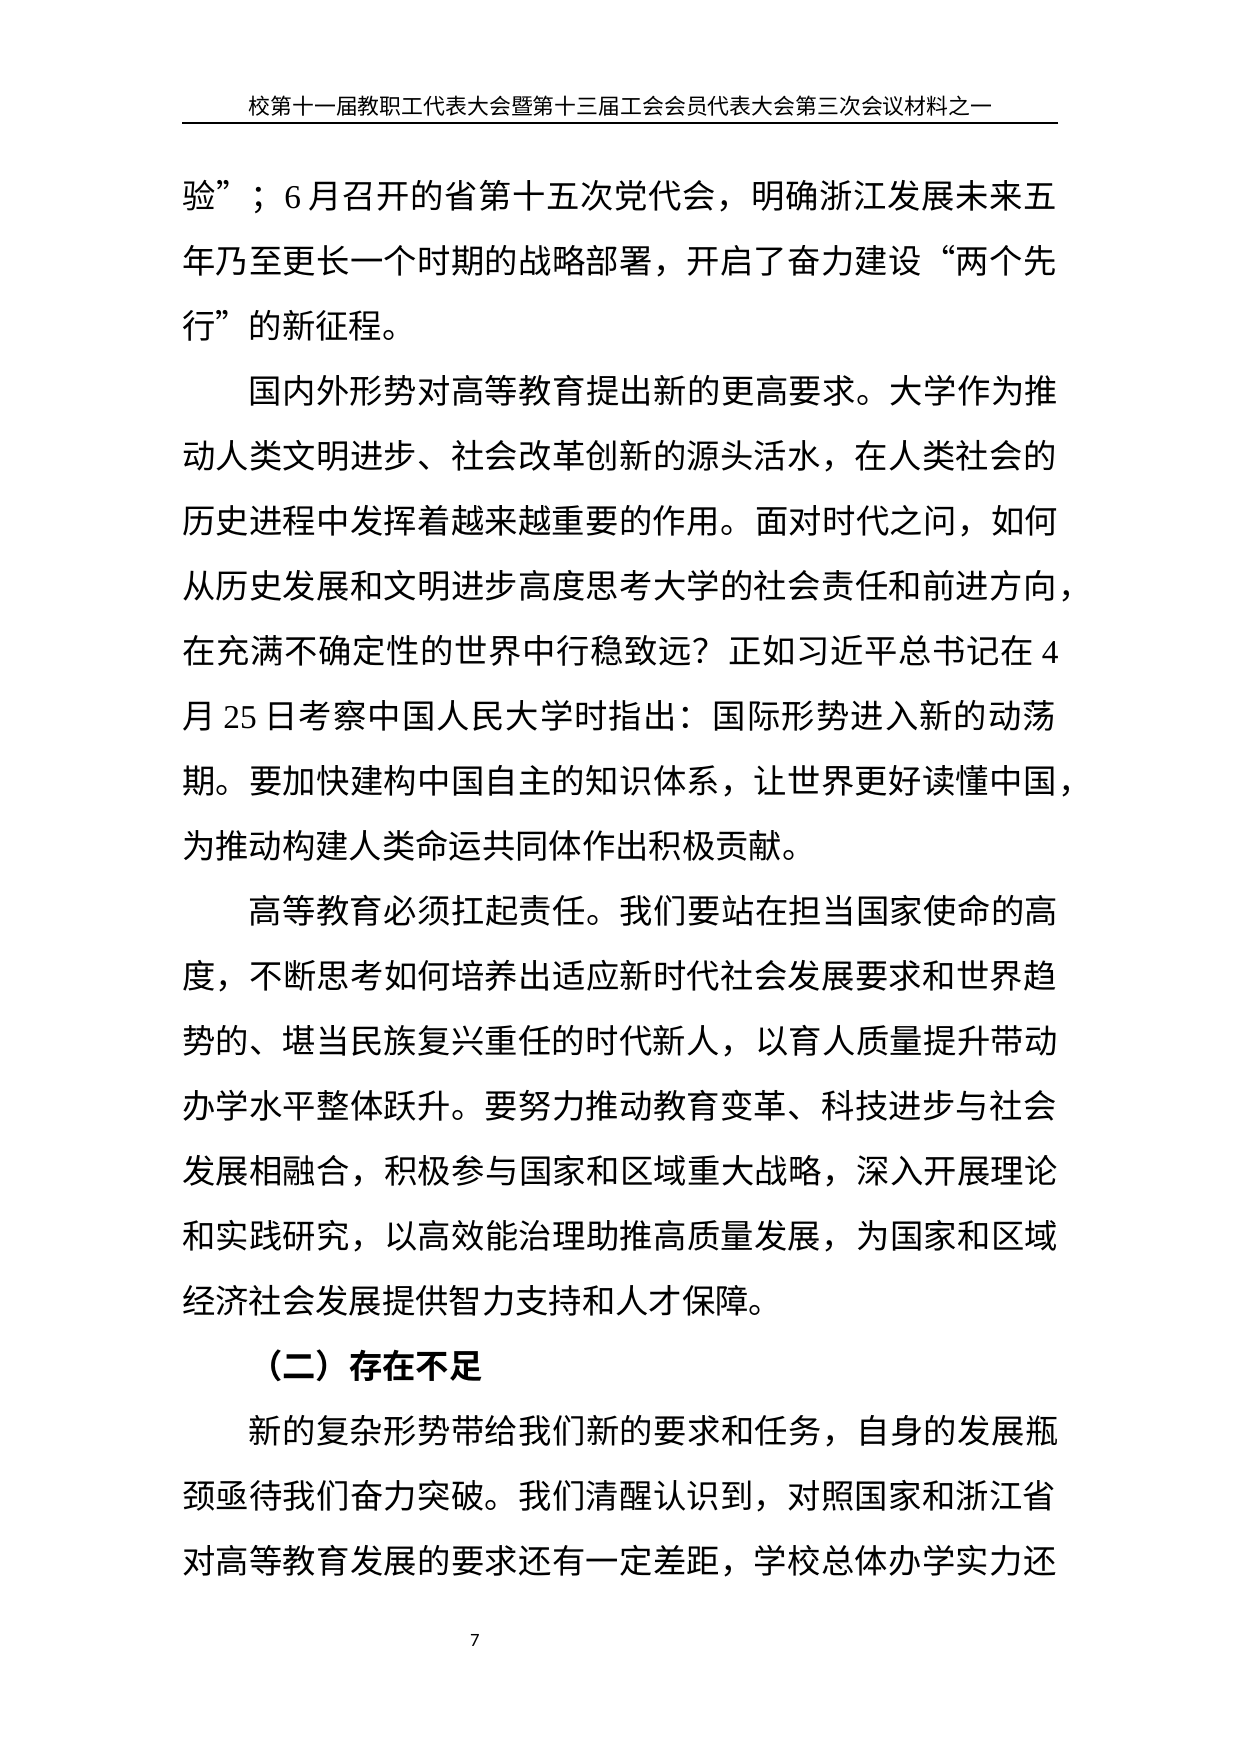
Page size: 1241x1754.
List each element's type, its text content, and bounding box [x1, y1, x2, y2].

text 高等教育必须扛起责任。我们要站在担当国家使命的高度，不断思考如何培养出适应新时代社会发展要求和世界趋势的、堪当民族复兴重任的时代新人，以育人质量提升带动办学水平整体跃升。要努力推动教育变革、科技进步与社会发展相融合，积极参与国家和区域重大战略，深入开展理论和实践研究，以高效能治理助推高质量发展，为国家和区域经济社会发展提供智力支持和人才保障。 [182, 877, 1058, 1332]
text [182, 1397, 1058, 1592]
text 国内外形势对高等教育提出新的更高要求。大学作为推动人类文明进步、社会改革创新的源头活水，在人类社会的历史进程中发挥着越来越重要的作用。面对时代之问，如何从历史发展和文明进步高度思考大学的社会责任和前进方向，在充满不确定性的世界中行稳致远？正如习近平总书记在4月25日考察中国人民大学时指出：国际形势进入新的动荡期。要加快建构中国自主的知识体系，让世界更好读懂中国，为推动构建人类命运共同体作出积极贡献。 [182, 357, 1058, 877]
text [182, 162, 1058, 357]
list 存在不足 [182, 1332, 1058, 1397]
